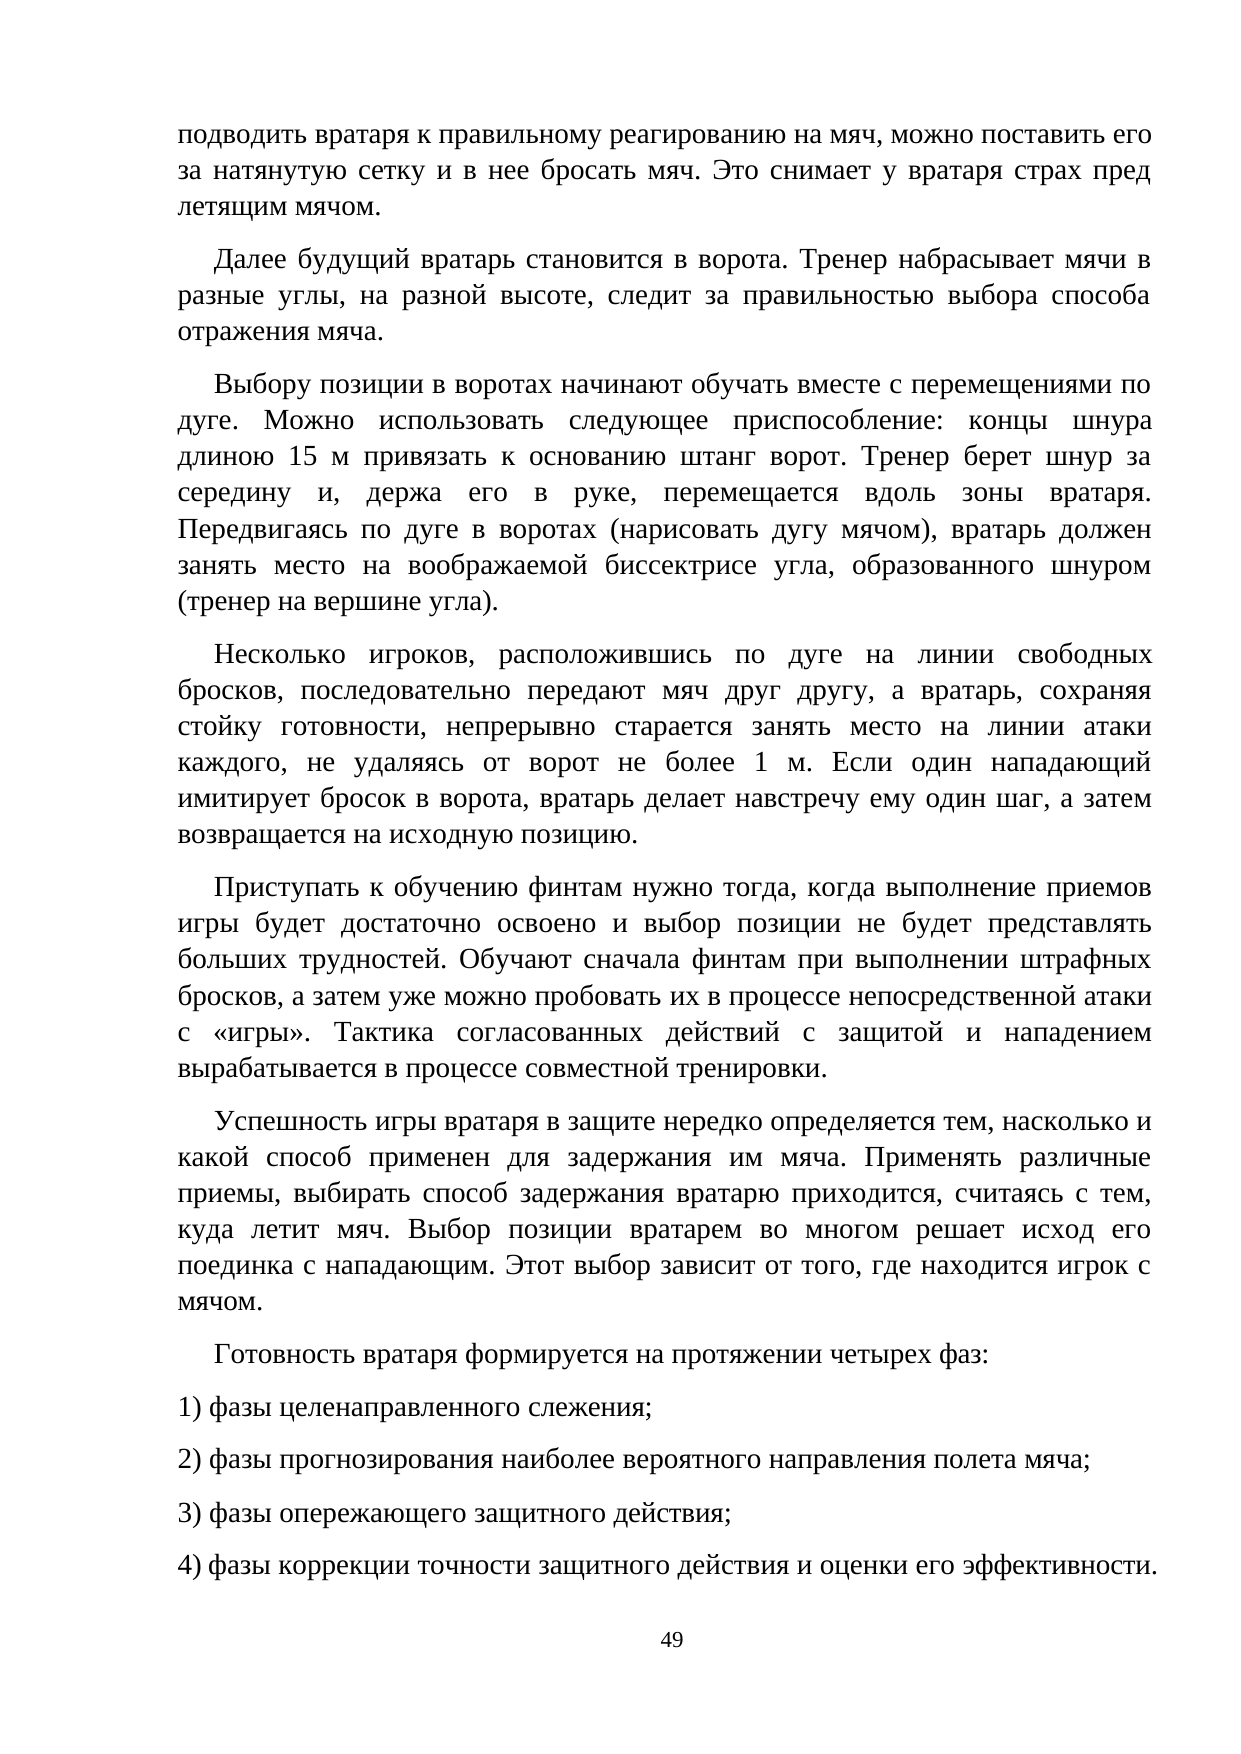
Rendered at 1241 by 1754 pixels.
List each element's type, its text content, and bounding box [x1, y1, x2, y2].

text Несколько игроков, расположившись по дуге на линии свободных бросков, последовательно передают мяч друг другу, а вратарь, сохраняя стойку готовности, непрерывно старается занять место на линии атаки каждого, не удаляясь от ворот не более 1 м. Если один нападающий имитирует бросок в ворота, вратарь делает навстречу ему один шаг, а затем возвращается на исходную позицию. [177, 636, 1152, 850]
text Выбору позиции в воротах начинают обучать вместе с перемещениями по дуге. Можно использовать следующее приспособление: концы шнура длиною 15 м привязать к основанию штанг ворот. Тренер берет шнур за середину и, держа его в руке, перемещается вдоль зоны вратаря. Передвигаясь по дуге в воротах (нарисовать дугу мячом), вратарь должен занять место на воображаемой биссектрисе угла, образованного шнуром (тренер на вершине угла). [177, 366, 1152, 617]
text Готовность вратаря формируется на протяжении четырех фаз: [213, 1336, 1166, 1370]
list фазы прогнозирования наиболее вероятного направления полета мяча; [177, 1442, 1166, 1475]
list фазы коррекции точности защитного действия и оценки его эффективности. [177, 1547, 1166, 1581]
text подводить вратаря к правильному реагированию на мяч, можно поставить его за натянутую сетку и в нее бросать мяч. Это снимает у вратаря страх пред летящим мячом. [177, 116, 1152, 222]
text Приступать к обучению финтам нужно тогда, когда выполнение приемов игры будет достаточно освоено и выбор позиции не будет представлять больших трудностей. Обучают сначала финтам при выполнении штрафных бросков, а затем уже можно пробовать их в процессе непосредственной атаки с «игры». Тактика согласованных действий с защитой и нападением вырабатывается в процессе совместной тренировки. [177, 869, 1153, 1083]
text Далее будущий вратарь становится в ворота. Тренер набрасывает мячи в разные углы, на разной высоте, следит за правильностью выбора способа отражения мяча. [177, 241, 1152, 347]
list фазы целенаправленного слежения; [177, 1389, 1166, 1422]
text Успешность игры вратаря в защите нередко определяется тем, насколько и какой способ применен для задержания им мяча. Применять различные приемы, выбирать способ задержания вратарю приходится, считаясь с тем, куда летит мяч. Выбор позиции вратарем во многом решает исход его поединка с нападающим. Этот выбор зависит от того, где находится игрок с мячом. [177, 1103, 1152, 1317]
list фазы опережающего защитного действия; [177, 1495, 1166, 1528]
